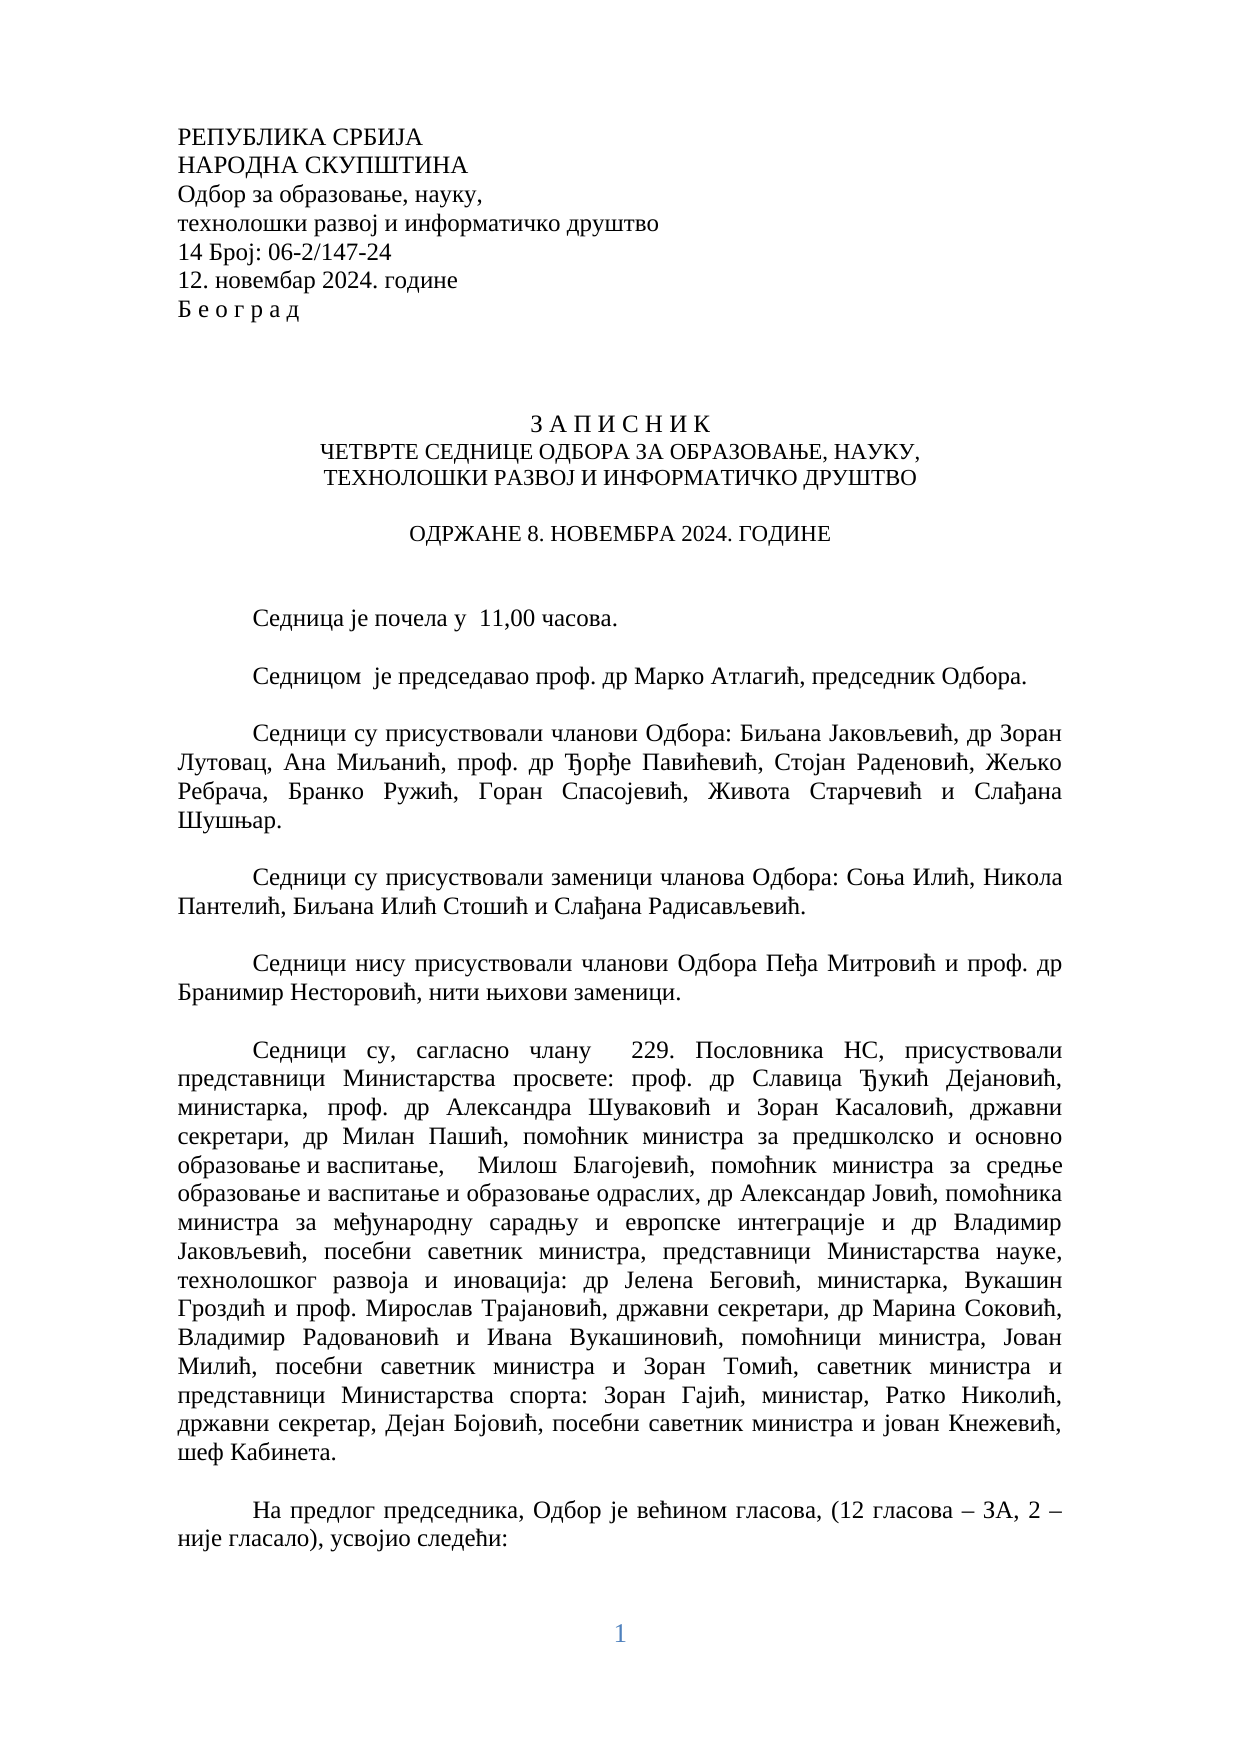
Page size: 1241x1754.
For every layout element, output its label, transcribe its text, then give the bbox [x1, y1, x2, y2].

text ТЕХНОЛОШКИ РАЗВОЈ И ИНФОРМАТИЧКО ДРУШТВО [177, 464, 1063, 491]
text Седници су присуствовали заменици чланова Одбора: Соња Илић, Никола Пантелић, Биљана Илић Стошић и Слађана Радисављевић. [177, 862, 1063, 920]
text Одбор за oбразовање, науку, [177, 179, 1063, 208]
text 12. новембар 2024. године [177, 266, 1063, 294]
text НАРОДНА СКУПШТИНА [177, 151, 1063, 179]
text З А П И С Н И К [177, 409, 1063, 438]
text 14 Број: 06-2/147-24 [177, 237, 1063, 266]
text ОДРЖАНЕ 8. НОВЕМБРА 2024. ГОДИНЕ [177, 519, 1063, 546]
text Б е о г р а д [177, 294, 1063, 323]
text технолошки развој и информатичко друштво [177, 208, 1063, 237]
text Седници нису присуствовали чланови Одбора Пеђа Митровић и проф. др Бранимир Несторовић, нити њихови заменици. [177, 948, 1063, 1006]
text Седници су присуствовали чланови Одбора: Биљана Јаковљевић, др Зоран Лутовац, Ана Миљанић, проф. др Ђорђе Павићевић, Стојан Раденовић, Жељко Ребрача, Бранко Ружић, Горан Спасојевић, Живота Старчевић и Слађана Шушњар. [177, 718, 1063, 833]
text Седницом је председавао проф. др Марко Атлагић, председник Одбора. [177, 661, 1063, 690]
text На предлог председника, Одбор је већином гласова, (12 гласова – ЗА, 2 – није гласало), усвојио следећи: [177, 1495, 1063, 1552]
text ЧЕТВРТЕ СЕДНИЦЕ ОДБОРА ЗА OБРАЗОВАЊЕ, НАУКУ, [177, 438, 1063, 464]
text Седница је почела у 11,00 часова. [177, 603, 1063, 632]
text Седници су, сагласно члану 229. Пословника НС, присуствовали представници Министарства просвете: проф. др Славица Ђукић Дејановић, министарка, проф. др Александра Шуваковић и Зоран Касаловић, државни секретари, др Милан Пашић, помоћник министра за предшколско и основно образовање и васпитање, Милош Благојевић, помоћник министра за средње образовање и васпитање и образовање одраслих, др Александар Јовић, помоћника министра за међународну сарадњу и европске интеграције и др Владимир Јаковљевић, посебни саветник министра, представници Министарства науке, технолошког развоја и иновација: др Јелена Беговић, министарка, Вукашин Гроздић и проф. Мирослав Трајановић, државни секретари, др Марина Соковић, Владимир Радовановић и Ивана Вукашиновић, помоћници министра, Јован Милић, посебни саветник министра и Зоран Томић, саветник министра и представници Министарства спорта: Зоран Гајић, министар, Ратко Николић, државни секретар, Дејан Бојовић, посебни саветник министра и јован Кнежевић, шеф Кабинета. [177, 1035, 1063, 1466]
text РЕПУБЛИКА СРБИЈА [177, 122, 1063, 151]
